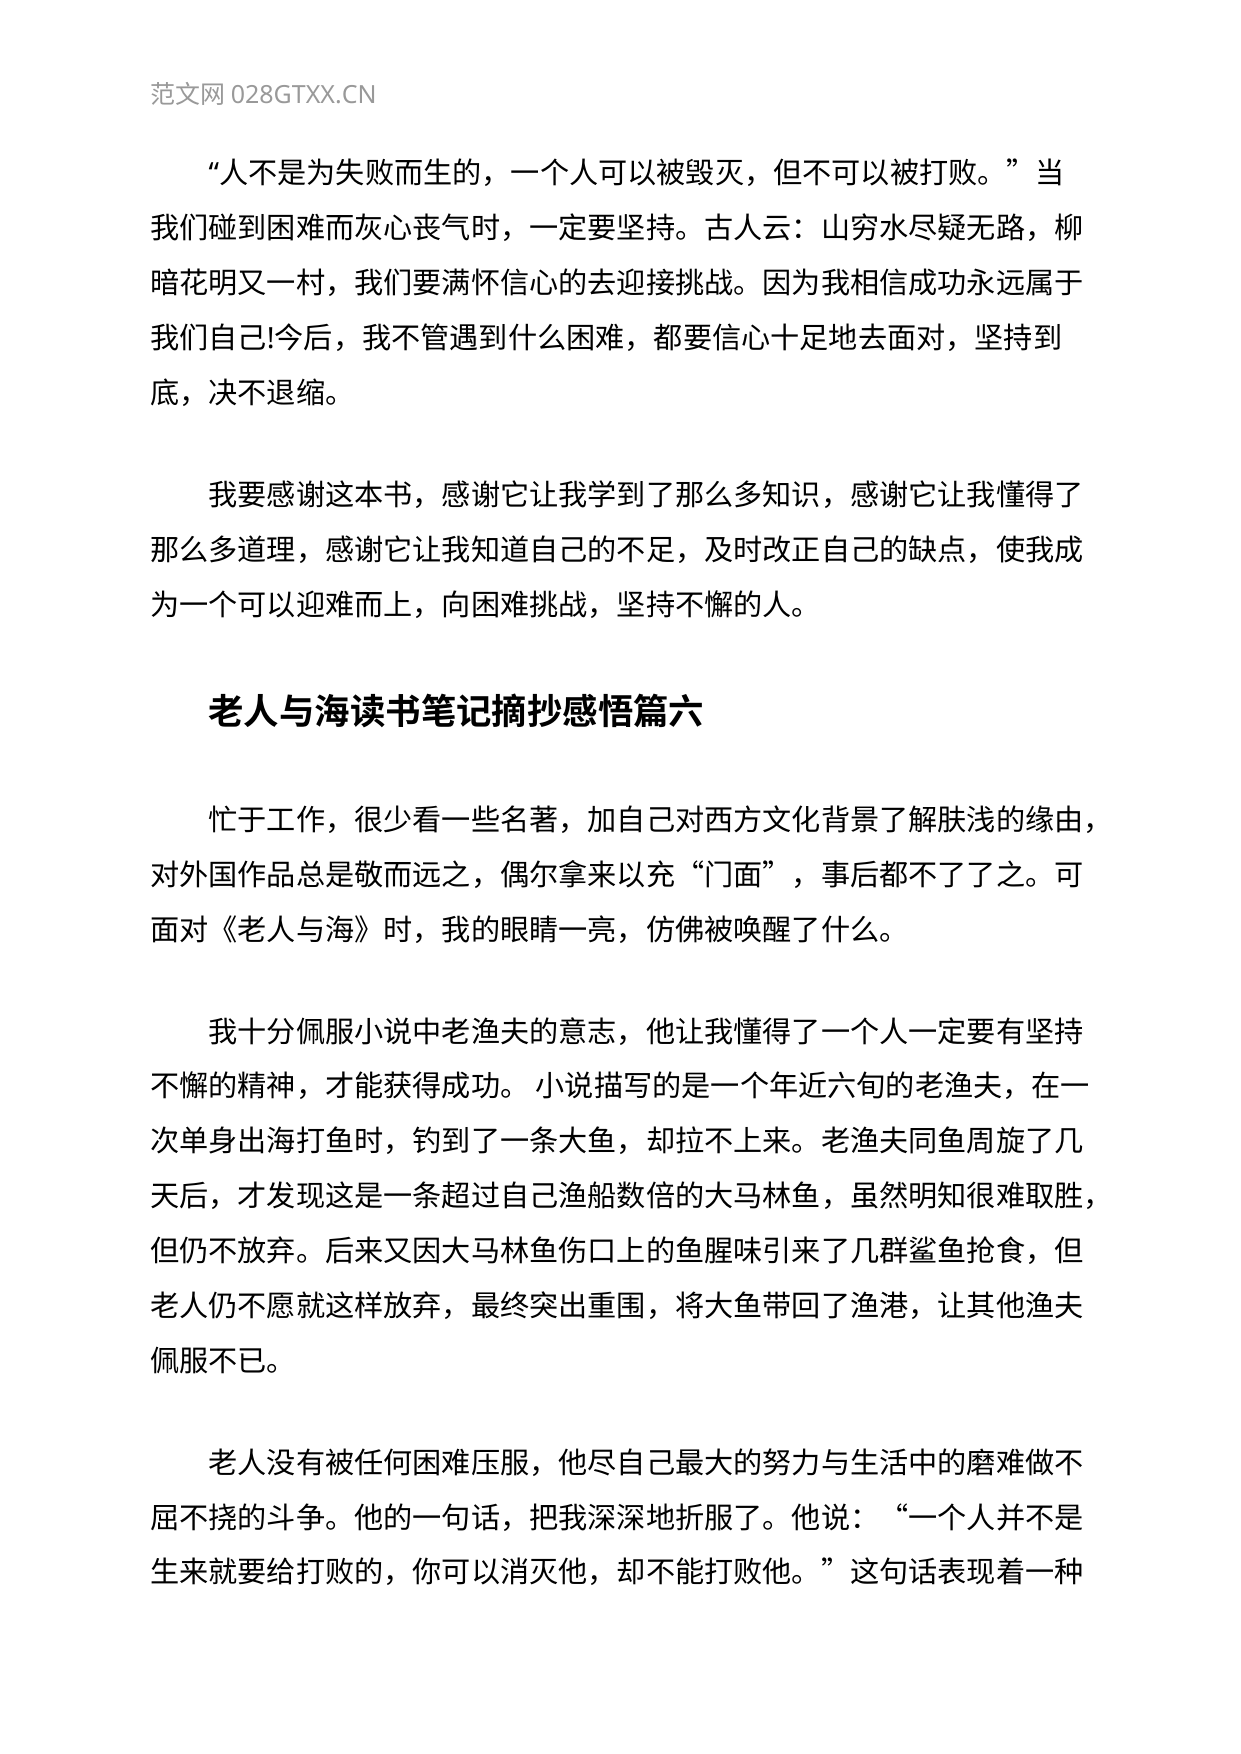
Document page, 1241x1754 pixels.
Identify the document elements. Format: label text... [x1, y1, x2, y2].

text 忙于工作，很少看一些名著，加自己对西方文化背景了解肤浅的缘由，对外国作品总是敬而远之，偶尔拿来以充“门面”，事后都不了了之。可面对《老人与海》时，我的眼睛一亮，仿佛被唤醒了什么。 [150, 797, 1090, 949]
text 老人与海读书笔记摘抄感悟篇六 [150, 683, 1090, 734]
text 我十分佩服小说中老渔夫的意志，他让我懂得了一个人一定要有坚持不懈的精神，才能获得成功。 小说描写的是一个年近六旬的老渔夫，在一次单身出海打鱼时，钓到了一条大鱼，却拉不上来。老渔夫同鱼周旋了几天后，才发现这是一条超过自己渔船数倍的大马林鱼，虽然明知很难取胜，但仍不放弃。后来又因大马林鱼伤口上的鱼腥味引来了几群鲨鱼抢食，但老人仍不愿就这样放弃，最终突出重围，将大鱼带回了渔港，让其他渔夫佩服不已。 [150, 1008, 1090, 1380]
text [150, 1439, 1090, 1591]
text 我要感谢这本书，感谢它让我学到了那么多知识，感谢它让我懂得了那么多道理，感谢它让我知道自己的不足，及时改正自己的缺点，使我成为一个可以迎难而上，向困难挑战，坚持不懈的人。 [150, 472, 1090, 624]
text “人不是为失败而生的，一个人可以被毁灭，但不可以被打败。”当我们碰到困难而灰心丧气时，一定要坚持。古人云：山穷水尽疑无路，柳暗花明又一村，我们要满怀信心的去迎接挑战。因为我相信成功永远属于我们自己!今后，我不管遇到什么困难，都要信心十足地去面对，坚持到底，决不退缩。 [150, 150, 1090, 412]
